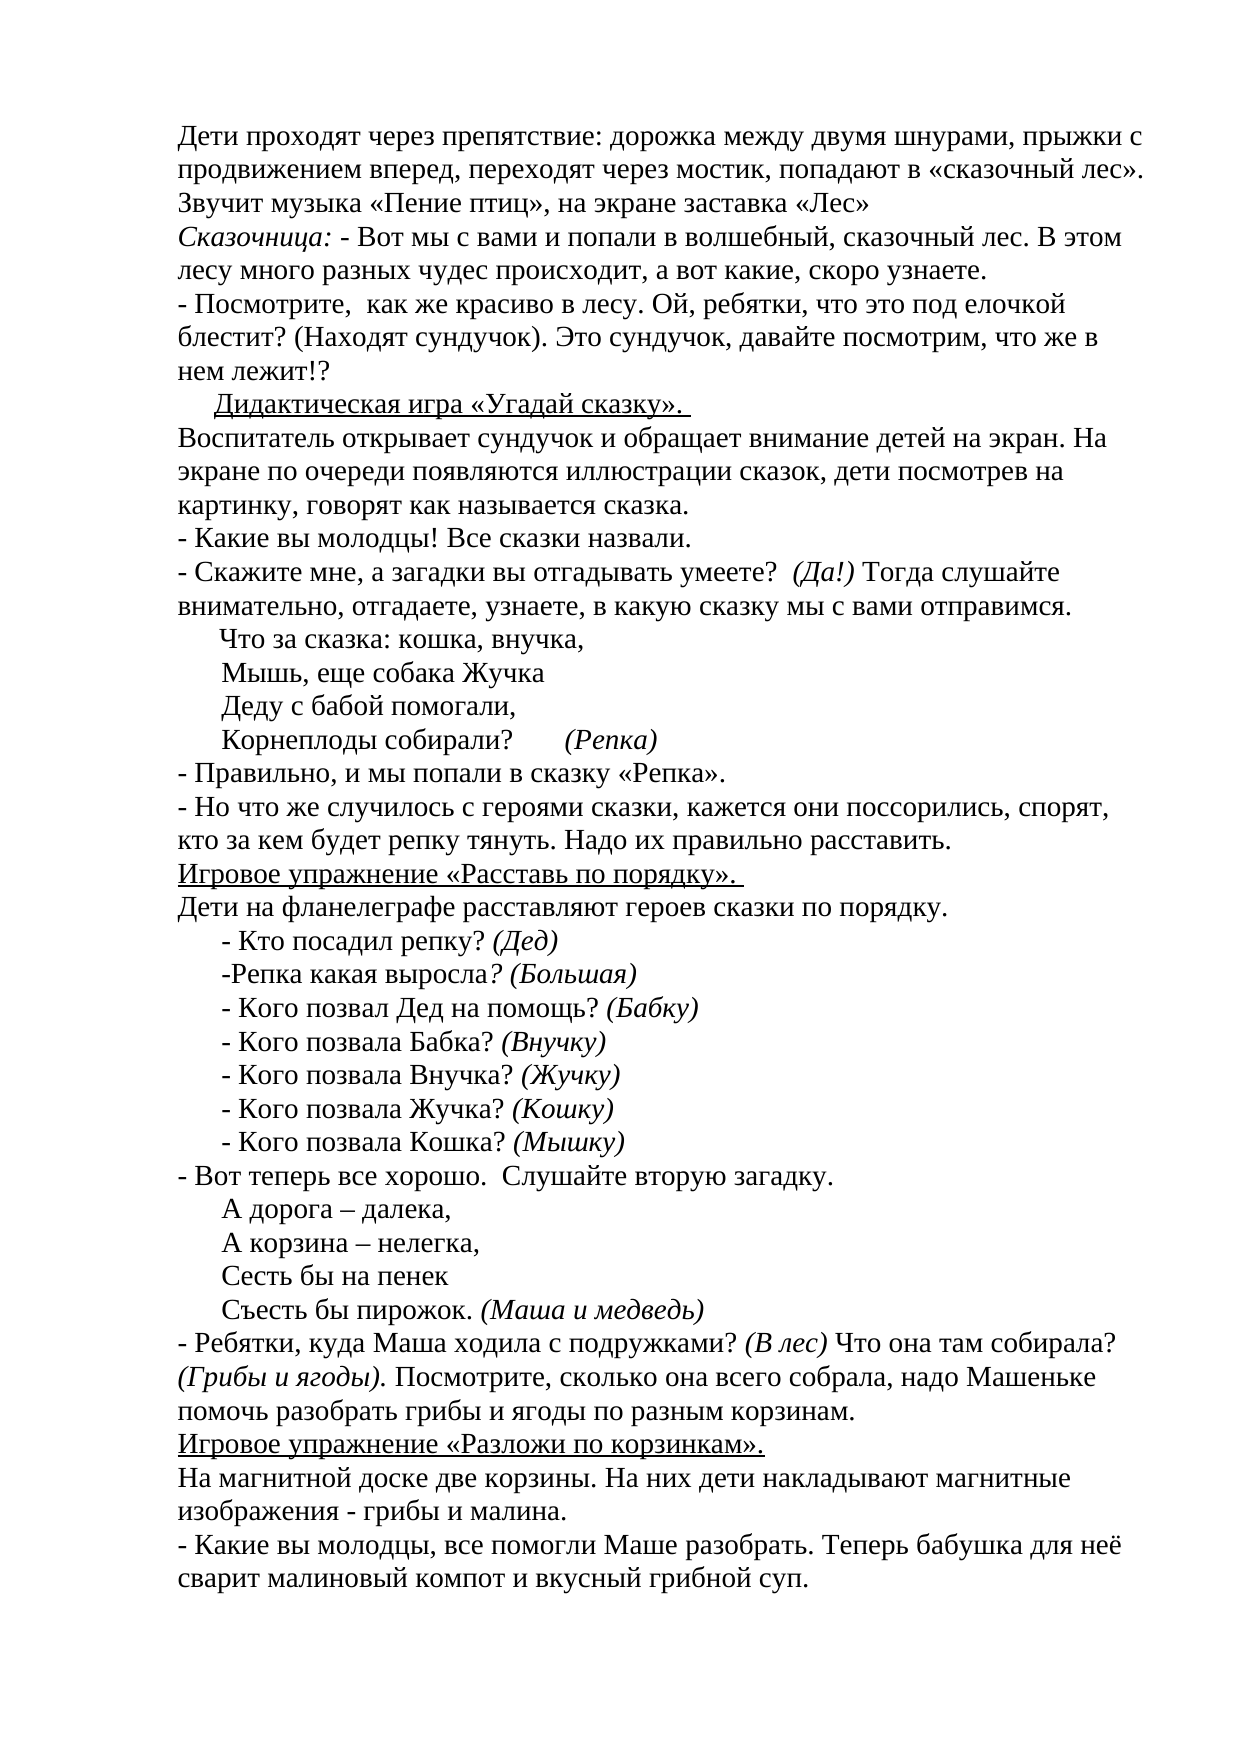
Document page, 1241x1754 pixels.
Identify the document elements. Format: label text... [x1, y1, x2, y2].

text Корнеплоды собирали? (Репка) [177, 722, 1152, 755]
text - Но что же случилось с героями сказки, кажется они поссорились, спорят, кто за кем будет репку тянуть. Надо их правильно расставить. [177, 789, 1152, 856]
text - Кого позвал Дед на помощь? (Бабку) [177, 990, 1152, 1024]
text А дорога – далека, [177, 1191, 1152, 1225]
text - Какие вы молодцы, все помогли Маше разобрать. Теперь бабушка для неё сварит малиновый компот и вкусный грибной суп. [177, 1527, 1152, 1594]
text - Кого позвала Бабка? (Внучку) [177, 1024, 1152, 1057]
text - Какие вы молодцы! Все сказки назвали. [177, 521, 1152, 554]
text - Кто посадил репку? (Дед) [177, 923, 1152, 957]
text А корзина – нелегка, [177, 1225, 1152, 1258]
text -Репка какая выросла? (Большая) [177, 957, 1152, 990]
text Что за сказка: кошка, внучка, [177, 621, 1152, 655]
text - Посмотрите, как же красиво в лесу. Ой, ребятки, что это под елочкой блестит? (Находят сундучок). Это сундучок, давайте посмотрим, что же в нем лежит!? [177, 286, 1152, 386]
text Воспитатель открывает сундучок и обращает внимание детей на экран. На экране по очереди появляются иллюстрации сказок, дети посмотрев на картинку, говорят как называется сказка. [177, 420, 1152, 521]
text - Ребятки, куда Маша ходила с подружками? (В лес) Что она там собирала? (Грибы и ягоды). Посмотрите, сколько она всего собрала, надо Машеньке помочь разобрать грибы и ягоды по разным корзинам. [177, 1326, 1152, 1426]
text Дети на фланелеграфе расставляют героев сказки по порядку. [177, 889, 1152, 923]
text На магнитной доске две корзины. На них дети накладывают магнитные изображения - грибы и малина. [177, 1460, 1152, 1527]
text Сказочница: - Вот мы с вами и попали в волшебный, сказочный лес. В этом лесу много разных чудес происходит, а вот какие, скоро узнаете. [177, 219, 1152, 286]
text - Кого позвала Внучка? (Жучку) [177, 1057, 1152, 1091]
text - Правильно, и мы попали в сказку «Репка». [177, 755, 1152, 789]
text Игровое упражнение «Расставь по порядку». [177, 856, 1152, 889]
text Сесть бы на пенек [177, 1258, 1152, 1292]
text Деду с бабой помогали, [177, 688, 1152, 722]
text - Вот теперь все хорошо. Слушайте вторую загадку. [177, 1158, 1152, 1191]
text Мышь, еще собака Жучка [177, 655, 1152, 688]
text Игровое упражнение «Разложи по корзинкам». [177, 1426, 1152, 1460]
text Дети проходят через препятствие: дорожка между двумя шнурами, прыжки с продвижением вперед, переходят через мостик, попадают в «сказочный лес». Звучит музыка «Пение птиц», на экране заставка «Лес» [177, 118, 1152, 219]
text - Скажите мне, а загадки вы отгадывать умеете? (Да!) Тогда слушайте внимательно, отгадаете, узнаете, в какую сказку мы с вами отправимся. [177, 554, 1152, 621]
text - Кого позвала Жучка? (Кошку) [177, 1091, 1152, 1124]
text Съесть бы пирожок. (Маша и медведь) [177, 1292, 1152, 1326]
text - Кого позвала Кошка? (Мышку) [177, 1124, 1152, 1158]
text Дидактическая игра «Угадай сказку». [177, 386, 1152, 420]
